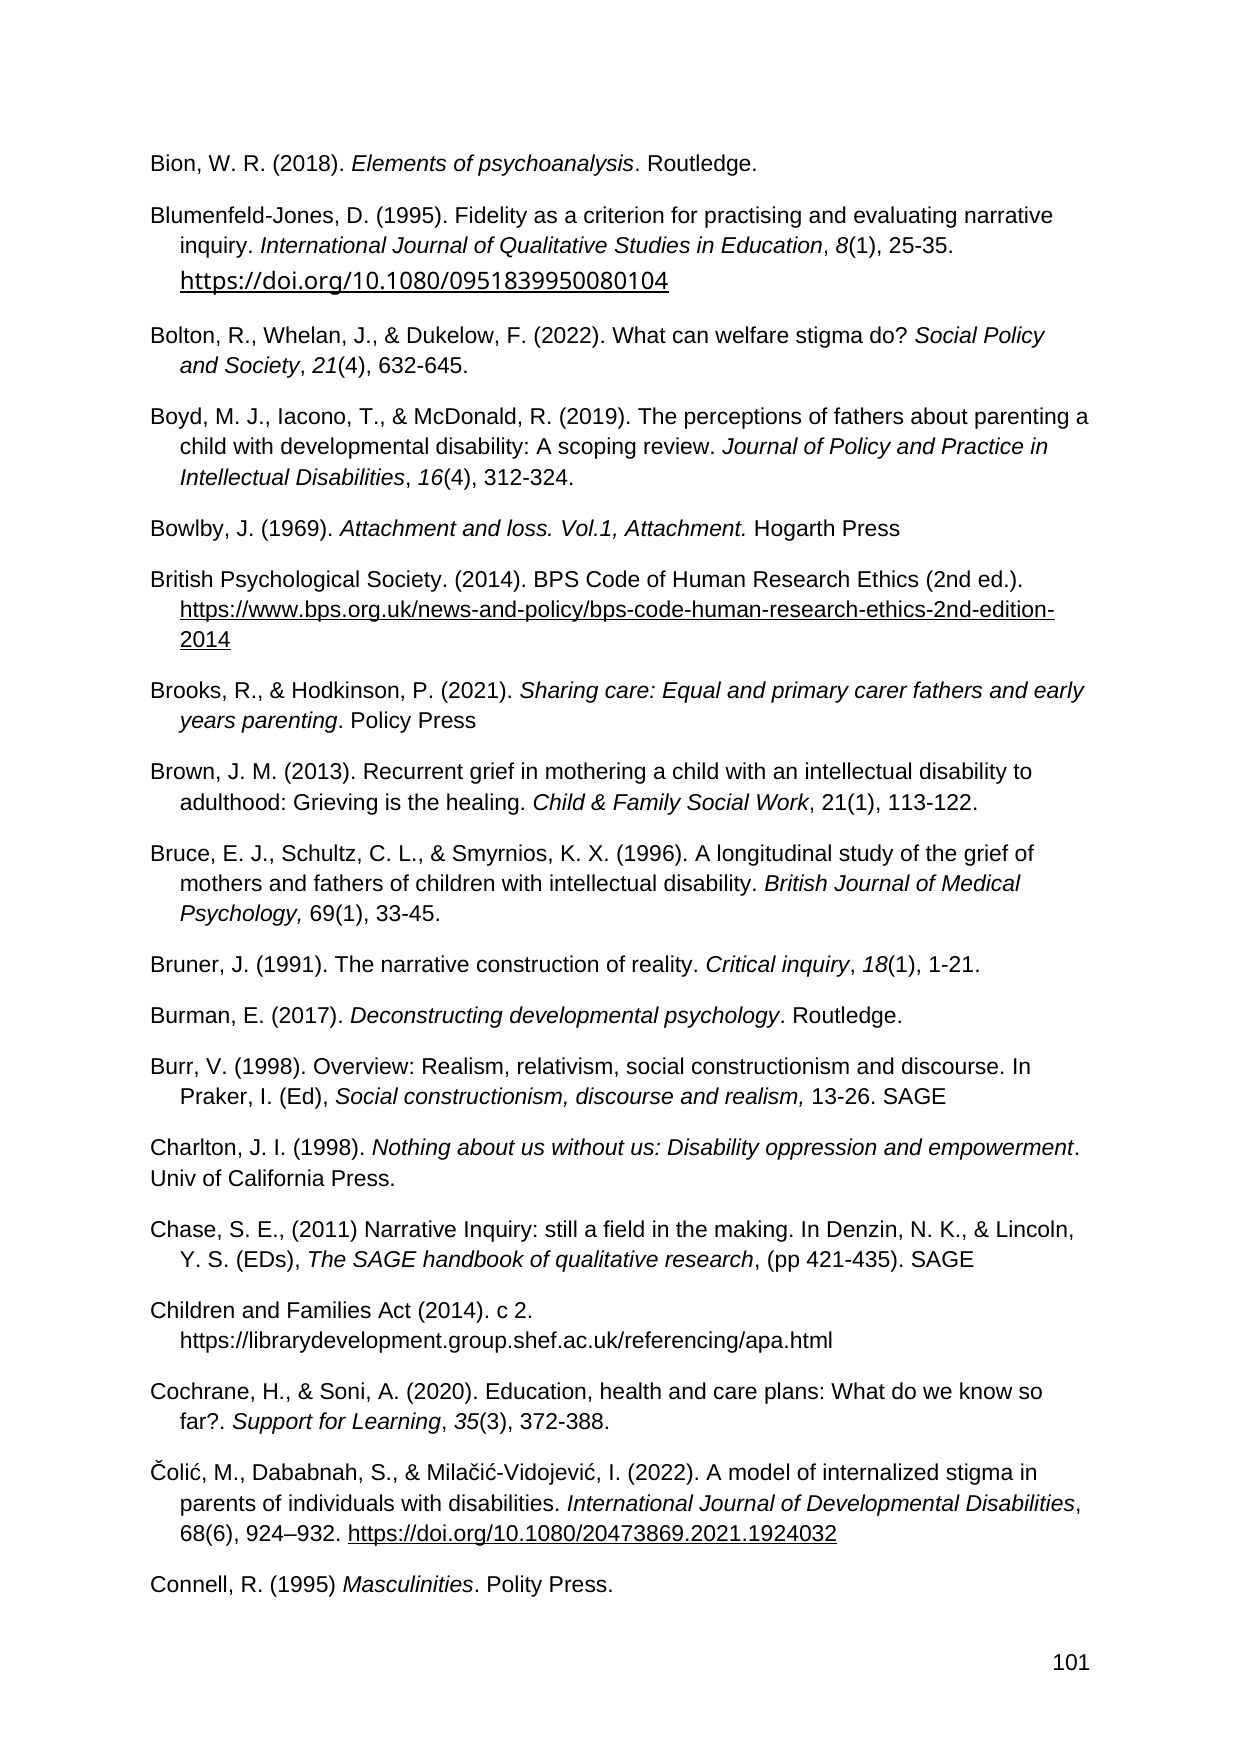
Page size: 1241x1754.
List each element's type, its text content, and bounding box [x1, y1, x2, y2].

text Burr, V. (1998). Overview: Realism, relativism, social constructionism and discourse. In Praker, I. (Ed), Social constructionism, discourse and realism, 13-26. SAGE [150, 1053, 1090, 1110]
text Cochrane, H., & Soni, A. (2020). Education, health and care plans: What do we know so far?. Support for Learning, 35(3), 372-388. [150, 1378, 1090, 1435]
text Bruner, J. (1991). The narrative construction of reality. Critical inquiry, 18(1), 1-21. [150, 951, 1090, 977]
text Boyd, M. J., Iacono, T., & McDonald, R. (2019). The perceptions of fathers about parenting a child with developmental disability: A scoping review. Journal of Policy and Practice in Intellectual Disabilities, 16(4), 312-324. [150, 403, 1090, 490]
text Bolton, R., Whelan, J., & Dukelow, F. (2022). What can welfare stigma do? Social Policy and Society, 21(4), 632-645. [150, 322, 1090, 378]
text Brown, J. M. (2013). Recurrent grief in mothering a child with an intellectual disability to adulthood: Grieving is the healing. Child & Family Social Work, 21(1), 113-122. [150, 758, 1090, 815]
text Blumenfeld‐Jones, D. (1995). Fidelity as a criterion for practising and evaluating narrative inquiry. International Journal of Qualitative Studies in Education, 8(1), 25-35. https://doi.org/10.1080/0951839950080104 [150, 201, 1090, 296]
text Charlton, J. I. (1998). Nothing about us without us: Disability oppression and empowerment. Univ of California Press. [150, 1134, 1090, 1191]
text British Psychological Society. (2014). BPS Code of Human Research Ethics (2nd ed.). https://www.bps.org.uk/news-and-policy/bps-code-human-research-ethics-2nd-edition-2014 [150, 566, 1090, 652]
text Bion, W. R. (2018). Elements of psychoanalysis. Routledge. [150, 150, 1090, 176]
text Chase, S. E., (2011) Narrative Inquiry: still a field in the making. In Denzin, N. K., & Lincoln, Y. S. (EDs), The SAGE handbook of qualitative research, (pp 421-435). SAGE [150, 1216, 1090, 1272]
text Children and Families Act (2014). c 2. https://librarydevelopment.group.shef.ac.uk/referencing/apa.html [150, 1297, 1090, 1353]
text Connell, R. (1995) Masculinities. Polity Press. [150, 1571, 1090, 1597]
text Čolić, M., Dababnah, S., & Milačić-Vidojević, I. (2022). A model of internalized stigma in parents of individuals with disabilities. International Journal of Developmental Disabilities, 68(6), 924–932. https://doi.org/10.1080/20473869.2021.1924032 [150, 1459, 1090, 1546]
text Brooks, R., & Hodkinson, P. (2021). Sharing care: Equal and primary carer fathers and early years parenting. Policy Press [150, 677, 1090, 734]
text Bruce, E. J., Schultz, C. L., & Smyrnios, K. X. (1996). A longitudinal study of the grief of mothers and fathers of children with intellectual disability. British Journal of Medical Psychology, 69(1), 33-45. [150, 839, 1090, 926]
text Burman, E. (2017). Deconstructing developmental psychology. Routledge. [150, 1002, 1090, 1028]
text Bowlby, J. (1969). Attachment and loss. Vol.1, Attachment. Hogarth Press [150, 514, 1090, 541]
